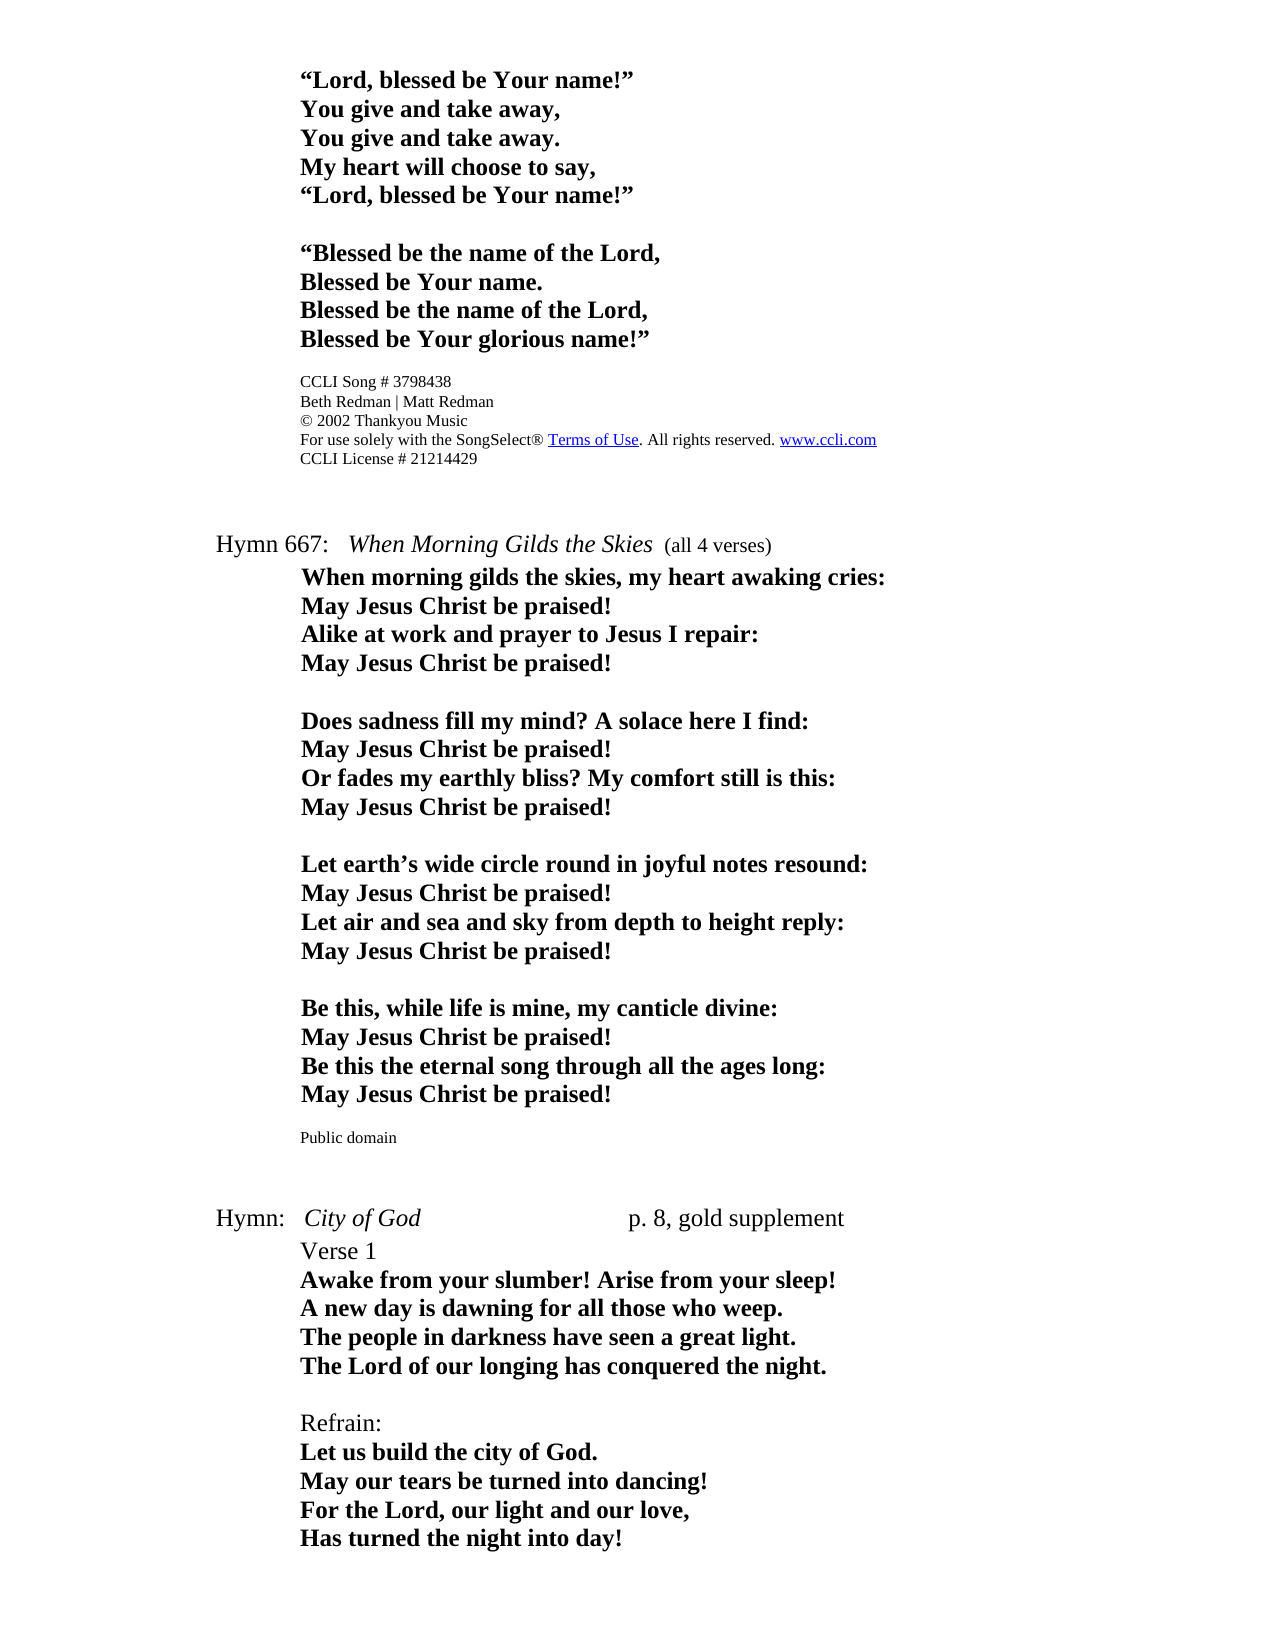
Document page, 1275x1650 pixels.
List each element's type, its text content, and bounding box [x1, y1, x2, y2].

text Blessed be Your name. [300, 267, 1125, 296]
text A new day is dawning for all those who weep. [300, 1293, 1125, 1322]
text Blessed be the name of the Lord, [300, 296, 1125, 324]
text © 2002 Thankyou Music [300, 411, 1125, 430]
text Public domain [300, 1127, 1125, 1147]
text May our tears be turned into dancing! [300, 1466, 1125, 1495]
text Let earth’s wide circle round in joyful notes resound: May Jesus Christ be praised! Let air and sea and sky from depth to height reply: May Jesus Christ be praised! [301, 849, 1125, 964]
text Blessed be Your glorious name!” [300, 324, 1125, 353]
text When morning gilds the skies, my heart awaking cries: May Jesus Christ be praised! Alike at work and prayer to Jesus I repair: May Jesus Christ be praised! [301, 562, 1125, 677]
text The people in darkness have seen a great light. [300, 1322, 1125, 1351]
text Let us build the city of God. [300, 1437, 1125, 1466]
text The Lord of our longing has conquered the night. [300, 1351, 1125, 1380]
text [300, 123, 1125, 152]
text Be this, while life is mine, my canticle divine: May Jesus Christ be praised! Be this the eternal song through all the ages long: May Jesus Christ be praised! [301, 993, 1125, 1108]
text “Lord, blessed be Your name!” [300, 66, 1125, 94]
text You give and take away, [300, 94, 1125, 123]
text Awake from your slumber! Arise from your sleep! [300, 1265, 1125, 1293]
text Beth Redman | Matt Redman [300, 391, 1125, 411]
text Refrain: [300, 1408, 1125, 1437]
text “Blessed be the name of the Lord, [300, 238, 1125, 267]
text Hymn 667: When Morning Gilds the Skies (all 4 verses) [169, 529, 1125, 558]
text CCLI License # 21214429 [300, 449, 1125, 468]
text Does sadness fill my mind? A solace here I find: May Jesus Christ be praised! Or fades my earthly bliss? My comfort still is this: May Jesus Christ be praised! [301, 706, 1125, 821]
text For the Lord, our light and our love, [300, 1495, 1125, 1523]
text Verse 1 [300, 1236, 1125, 1265]
text For use solely with the SongSelect® Terms of Use. All rights reserved. www.ccli.com [300, 430, 1125, 449]
text My heart will choose to say, [300, 152, 1125, 181]
text Has turned the night into day! [300, 1523, 1125, 1552]
text CCLI Song # 3798438 [300, 372, 1125, 391]
text “Lord, blessed be Your name!” [300, 181, 1125, 209]
text Hymn: City of God p. 8, gold supplement [169, 1203, 1125, 1232]
